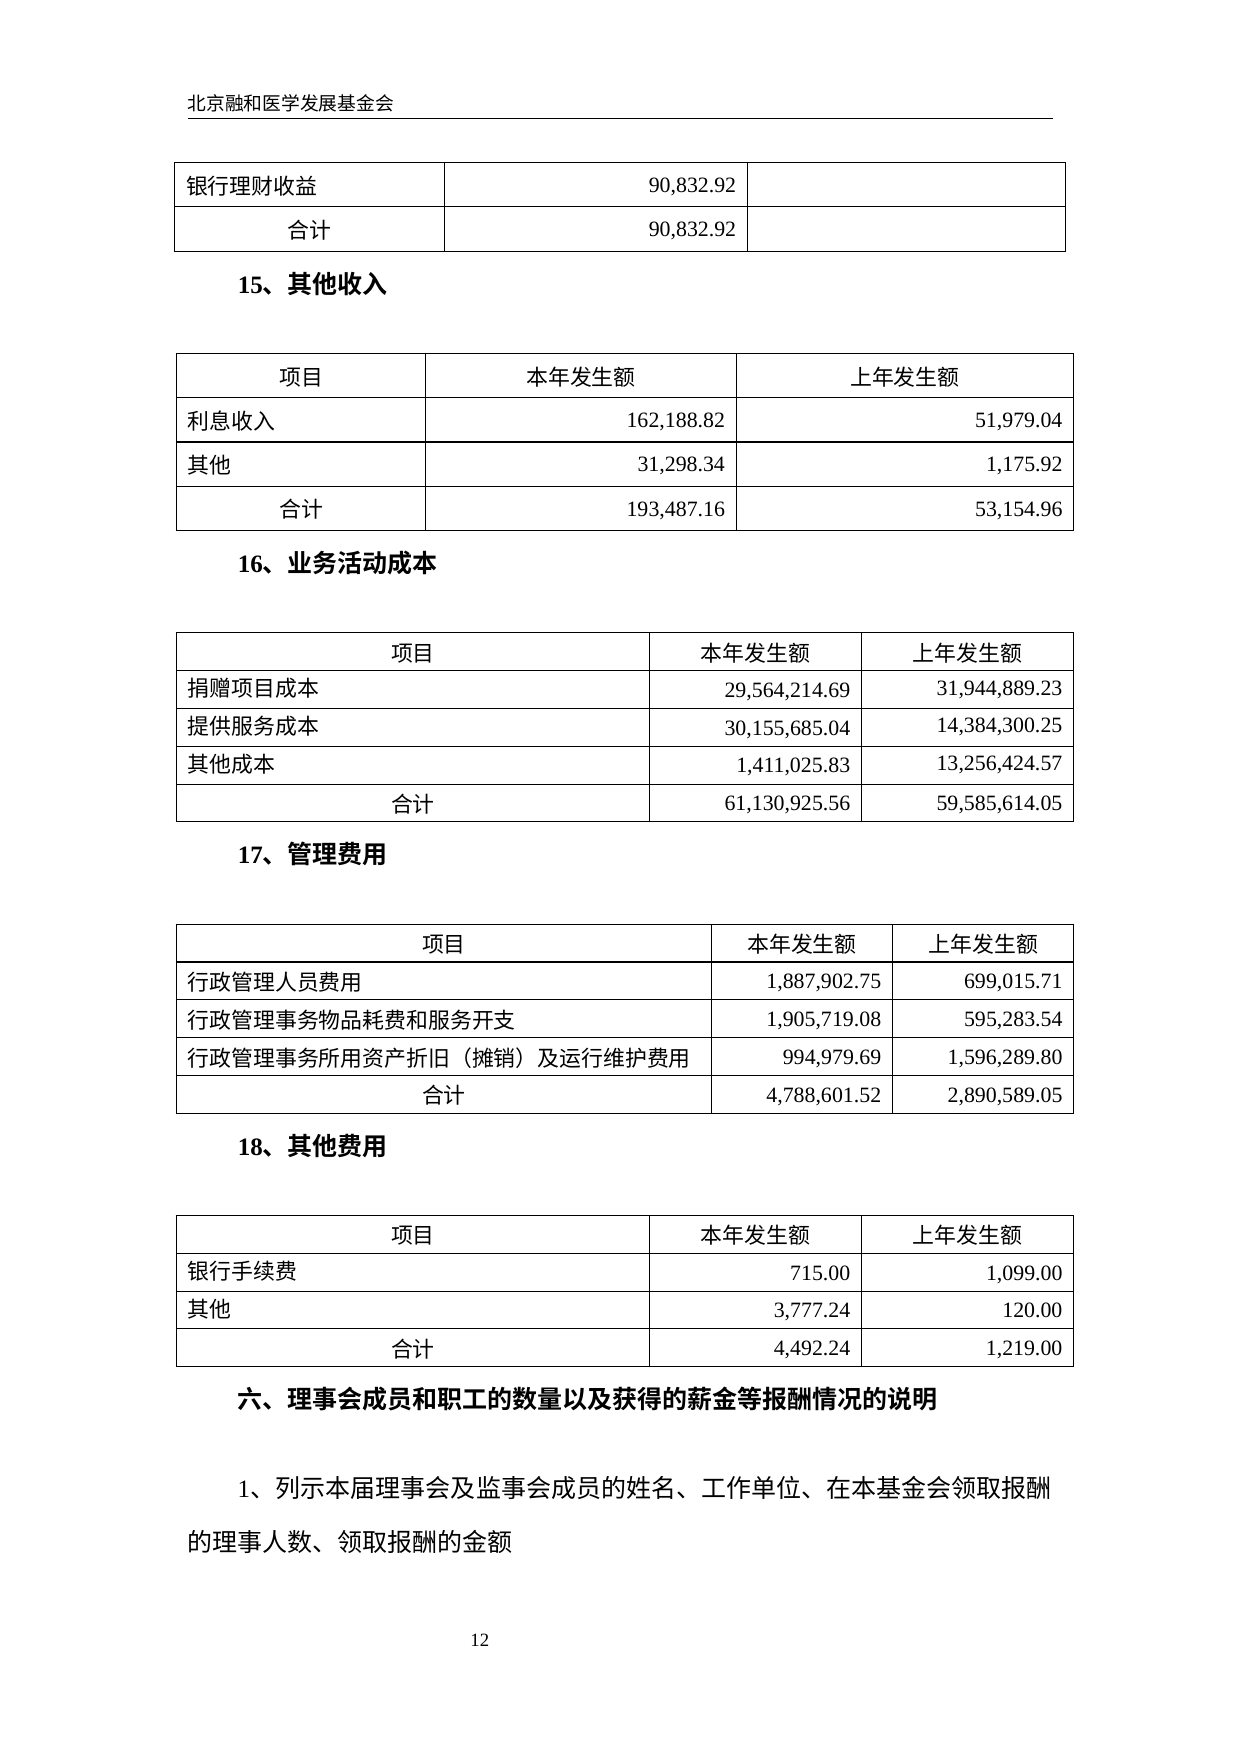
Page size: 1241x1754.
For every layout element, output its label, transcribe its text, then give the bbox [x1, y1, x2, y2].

table_cell 994,979.69 [712, 1038, 892, 1075]
table_cell 合计 [177, 487, 425, 530]
table_cell 31,944,889.23 [862, 671, 1073, 708]
table_cell 银行手续费 [177, 1254, 649, 1291]
table_cell 行政管理事务所用资产折旧（摊销）及运行维护费用 [177, 1038, 711, 1075]
table_cell 1,887,902.75 [712, 963, 892, 999]
table_cell 29,564,214.69 [650, 671, 861, 708]
table_cell 1,099.00 [862, 1254, 1073, 1291]
table_cell 51,979.04 [737, 398, 1073, 441]
table_cell 合计 [177, 1329, 649, 1366]
table_cell 合计 [177, 1076, 711, 1113]
table_cell 4,788,601.52 [712, 1076, 892, 1113]
text 16、业务活动成本 [187, 543, 1053, 580]
text 17、管理费用 [187, 835, 1053, 871]
table_cell 其他 [177, 1292, 649, 1328]
table_cell 53,154.96 [737, 487, 1073, 530]
text 15、其他收入 [187, 264, 1053, 300]
table_header 项目 [177, 354, 425, 397]
table_cell 61,130,925.56 [650, 785, 861, 821]
table_cell 利息收入 [177, 398, 425, 441]
table_header 上年发生额 [862, 633, 1073, 670]
table_cell 合计 [177, 785, 649, 821]
table_cell 1,175.92 [737, 443, 1073, 486]
table_header 上年发生额 [862, 1216, 1073, 1253]
table_cell 4,492.24 [650, 1329, 861, 1366]
table_cell 提供服务成本 [177, 709, 649, 746]
table_cell 90,832.92 [445, 207, 747, 251]
table_header 本年发生额 [712, 925, 892, 961]
table_cell 595,283.54 [893, 1000, 1073, 1037]
table_cell 120.00 [862, 1292, 1073, 1328]
text 18、其他费用 [187, 1126, 1053, 1162]
table_header 本年发生额 [426, 354, 736, 397]
table_cell 162,188.82 [426, 398, 736, 441]
table_cell 1,596,289.80 [893, 1038, 1073, 1075]
table_cell 715.00 [650, 1254, 861, 1291]
table_header 上年发生额 [893, 925, 1073, 961]
text 六、理事会成员和职工的数量以及获得的薪金等报酬情况的说明 [187, 1380, 1053, 1416]
text 1、列示本届理事会及监事会成员的姓名、工作单位、在本基金会领取报酬的理事人数、领取报酬的金额 [187, 1468, 1053, 1559]
table_header 项目 [177, 633, 649, 670]
table_header 项目 [177, 1216, 649, 1253]
table_cell 59,585,614.05 [862, 785, 1073, 821]
table_cell 31,298.34 [426, 443, 736, 486]
table_cell 1,411,025.83 [650, 747, 861, 783]
table_cell 其他成本 [177, 747, 649, 783]
table_cell 90,832.92 [445, 163, 747, 206]
table_cell 699,015.71 [893, 963, 1073, 999]
table_cell 3,777.24 [650, 1292, 861, 1328]
table_cell 其他 [177, 443, 425, 486]
table_cell 2,890,589.05 [893, 1076, 1073, 1113]
table_cell 捐赠项目成本 [177, 671, 649, 708]
table_cell 30,155,685.04 [650, 709, 861, 746]
table_cell 1,905,719.08 [712, 1000, 892, 1037]
table_cell 13,256,424.57 [862, 747, 1073, 783]
table_cell 行政管理事务物品耗费和服务开支 [177, 1000, 711, 1037]
table_cell [748, 163, 1065, 206]
table_header 项目 [177, 925, 711, 961]
table_cell 193,487.16 [426, 487, 736, 530]
table_cell [748, 207, 1065, 251]
table_cell 1,219.00 [862, 1329, 1073, 1366]
table_header 上年发生额 [737, 354, 1073, 397]
table_cell 银行理财收益 [175, 163, 444, 206]
table_cell 行政管理人员费用 [177, 963, 711, 999]
table_cell 14,384,300.25 [862, 709, 1073, 746]
table_cell 合计 [175, 207, 444, 251]
table_header 本年发生额 [650, 633, 861, 670]
table_header 本年发生额 [650, 1216, 861, 1253]
